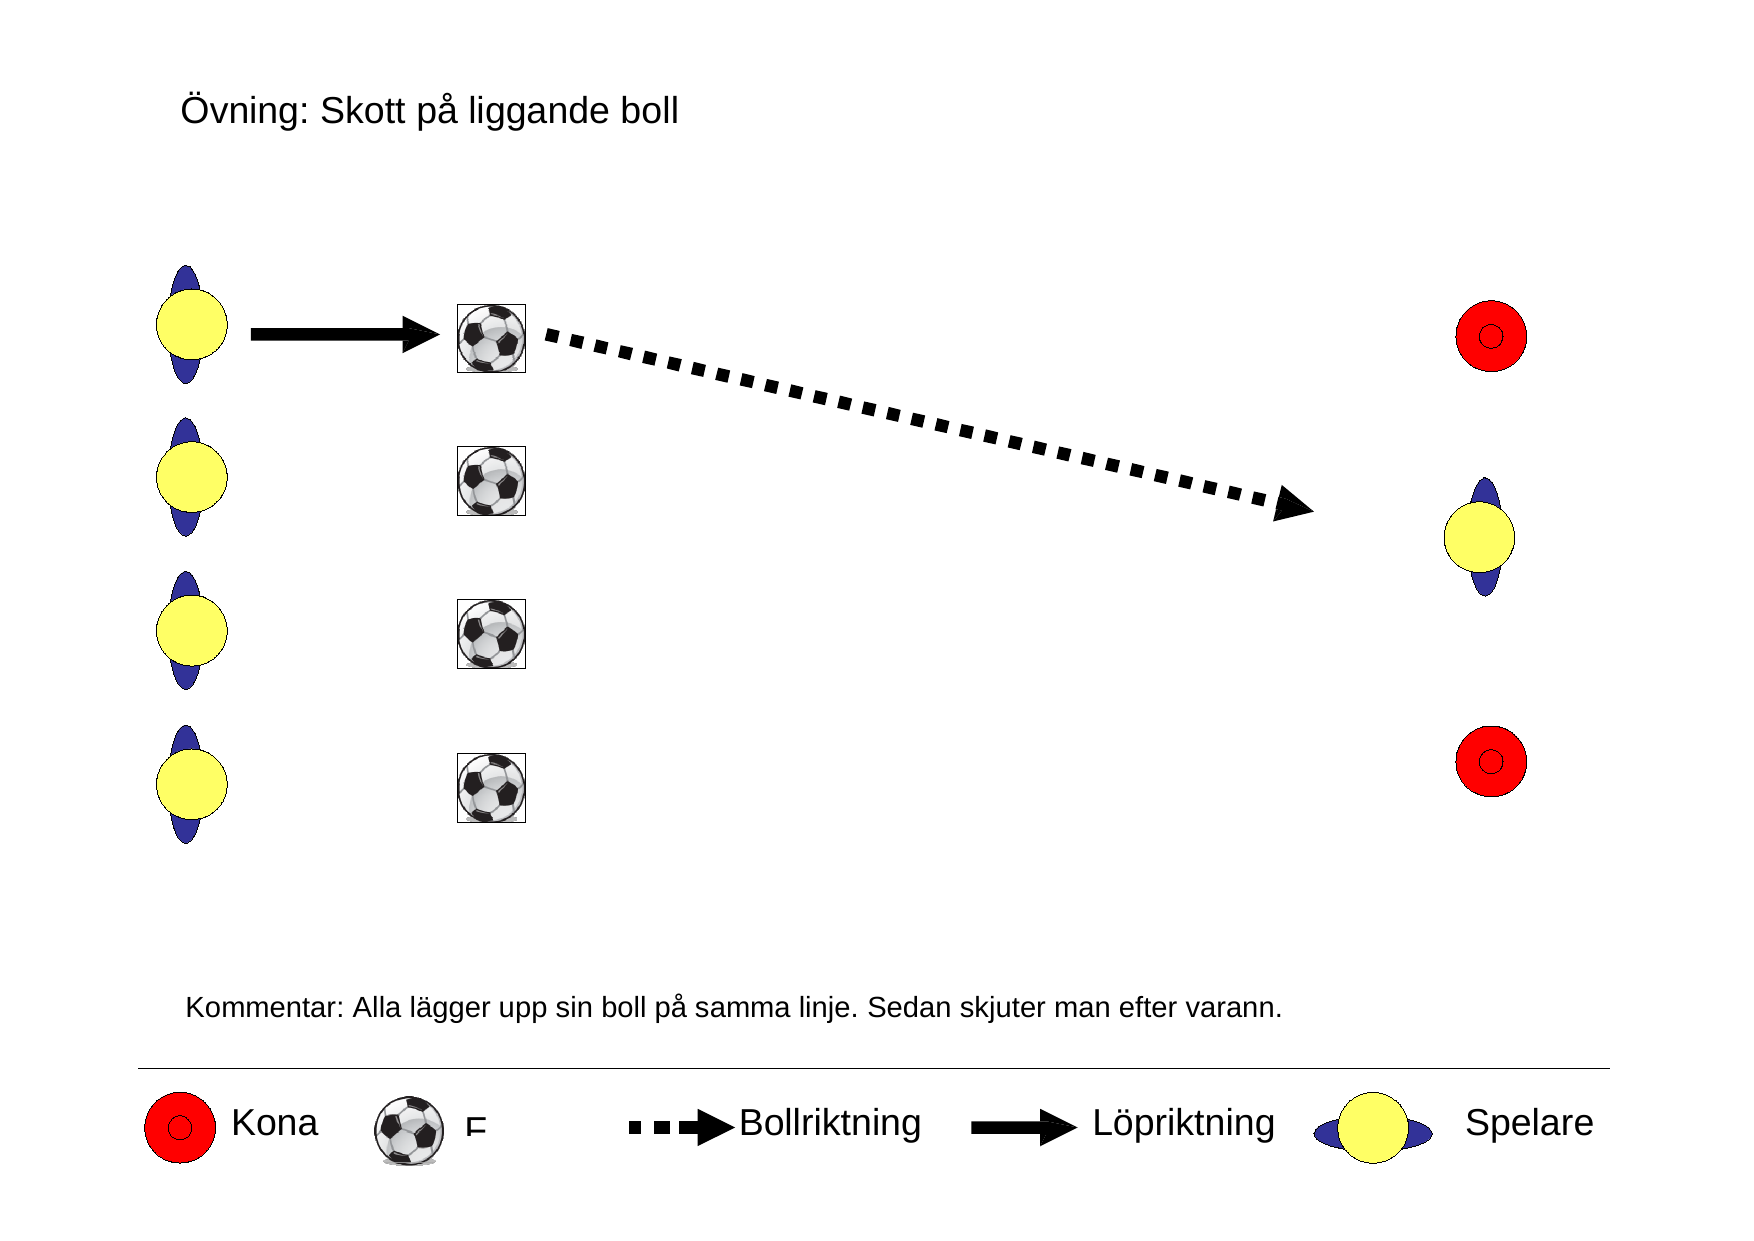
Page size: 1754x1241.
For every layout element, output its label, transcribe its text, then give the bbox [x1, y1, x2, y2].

picture [458, 305, 525, 372]
picture [374, 1096, 444, 1166]
picture [458, 600, 525, 668]
text Kommentar: Alla lägger upp sin boll på samma linje. Sedan skjuter man efter varann. [185, 990, 1627, 1023]
picture [458, 754, 525, 822]
picture [458, 447, 525, 515]
